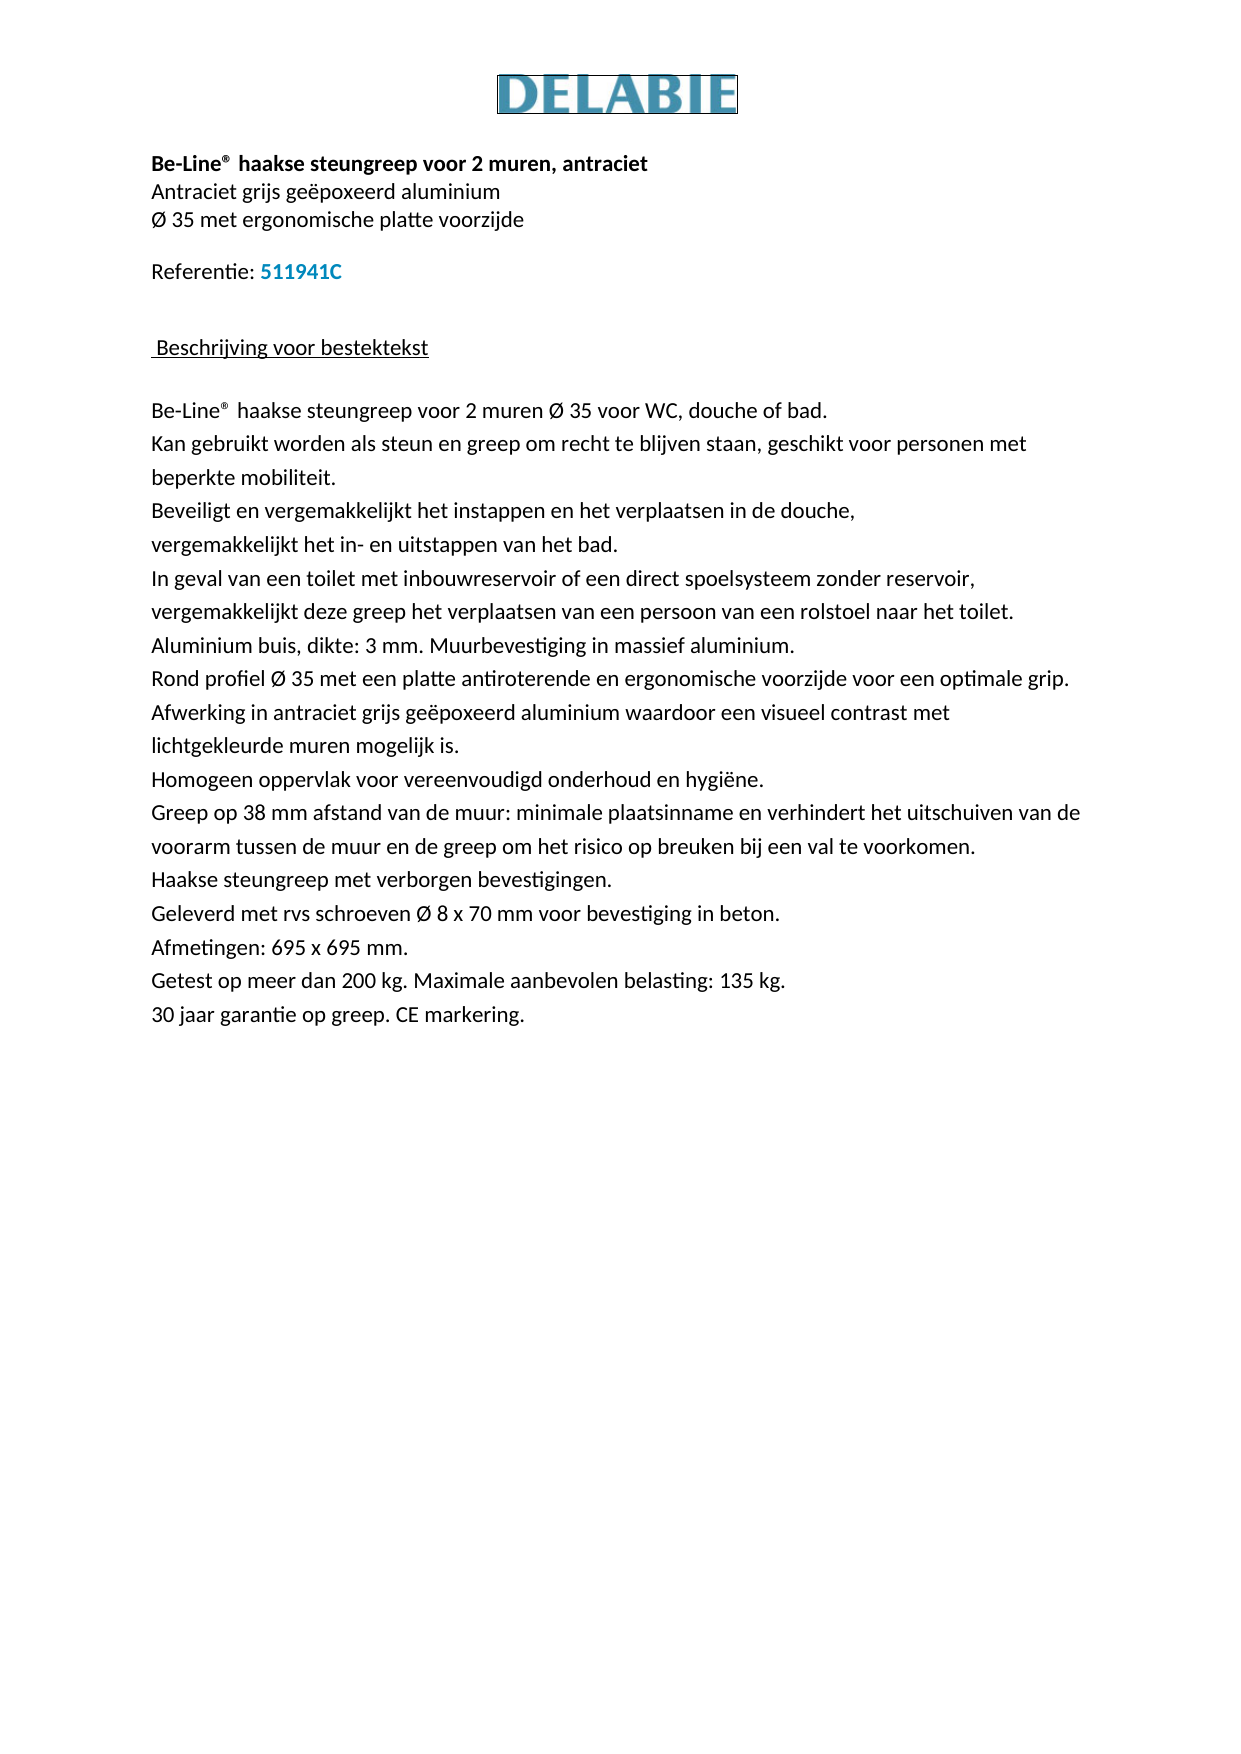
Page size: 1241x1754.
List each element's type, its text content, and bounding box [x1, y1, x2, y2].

text Kan gebruikt worden als steun en greep om recht te blijven staan, geschikt voor personen met beperkte mobiliteit. [151, 429, 1084, 491]
text Be-Line® haakse steungreep voor 2 muren Ø 35 voor WC, douche of bad. [151, 396, 1084, 424]
text 30 jaar garantie op greep. CE markering. [151, 1000, 1084, 1028]
text Homogeen oppervlak voor vereenvoudigd onderhoud en hygiëne. [151, 765, 1084, 793]
text Antraciet grijs geëpoxeerd aluminium [151, 177, 1084, 205]
text Referentie: 511941C [151, 257, 1084, 285]
text Greep op 38 mm afstand van de muur: minimale plaatsinname en verhindert het uitschuiven van de voorarm tussen de muur en de greep om het risico op breuken bij een val te voorkomen. [151, 798, 1084, 860]
text Rond profiel Ø 35 met een platte antiroterende en ergonomische voorzijde voor een optimale grip. [151, 664, 1084, 692]
text Afmetingen: 695 x 695 mm. [151, 933, 1084, 961]
text In geval van een toilet met inbouwreservoir of een direct spoelsysteem zonder reservoir, vergemakkelijkt deze greep het verplaatsen van een persoon van een rolstoel naar het toilet. [151, 564, 1084, 625]
text Be-Line® haakse steungreep voor 2 muren, antraciet [151, 149, 1084, 177]
text Ø 35 met ergonomische platte voorzijde [151, 205, 1084, 233]
text Afwerking in antraciet grijs geëpoxeerd aluminium waardoor een visueel contrast met lichtgekleurde muren mogelijk is. [151, 698, 1084, 759]
text Beschrijving voor bestektekst [151, 333, 1084, 361]
text Beveiligt en vergemakkelijkt het instappen en het verplaatsen in de douche, [151, 497, 1084, 525]
text Aluminium buis, dikte: 3 mm. Muurbevestiging in massief aluminium. [151, 631, 1084, 659]
text Haakse steungreep met verborgen bevestigingen. [151, 866, 1084, 894]
picture [498, 76, 737, 113]
text Getest op meer dan 200 kg. Maximale aanbevolen belasting: 135 kg. [151, 966, 1084, 994]
text Geleverd met rvs schroeven Ø 8 x 70 mm voor bevestiging in beton. [151, 899, 1084, 927]
text vergemakkelijkt het in- en uitstappen van het bad. [151, 530, 1084, 558]
